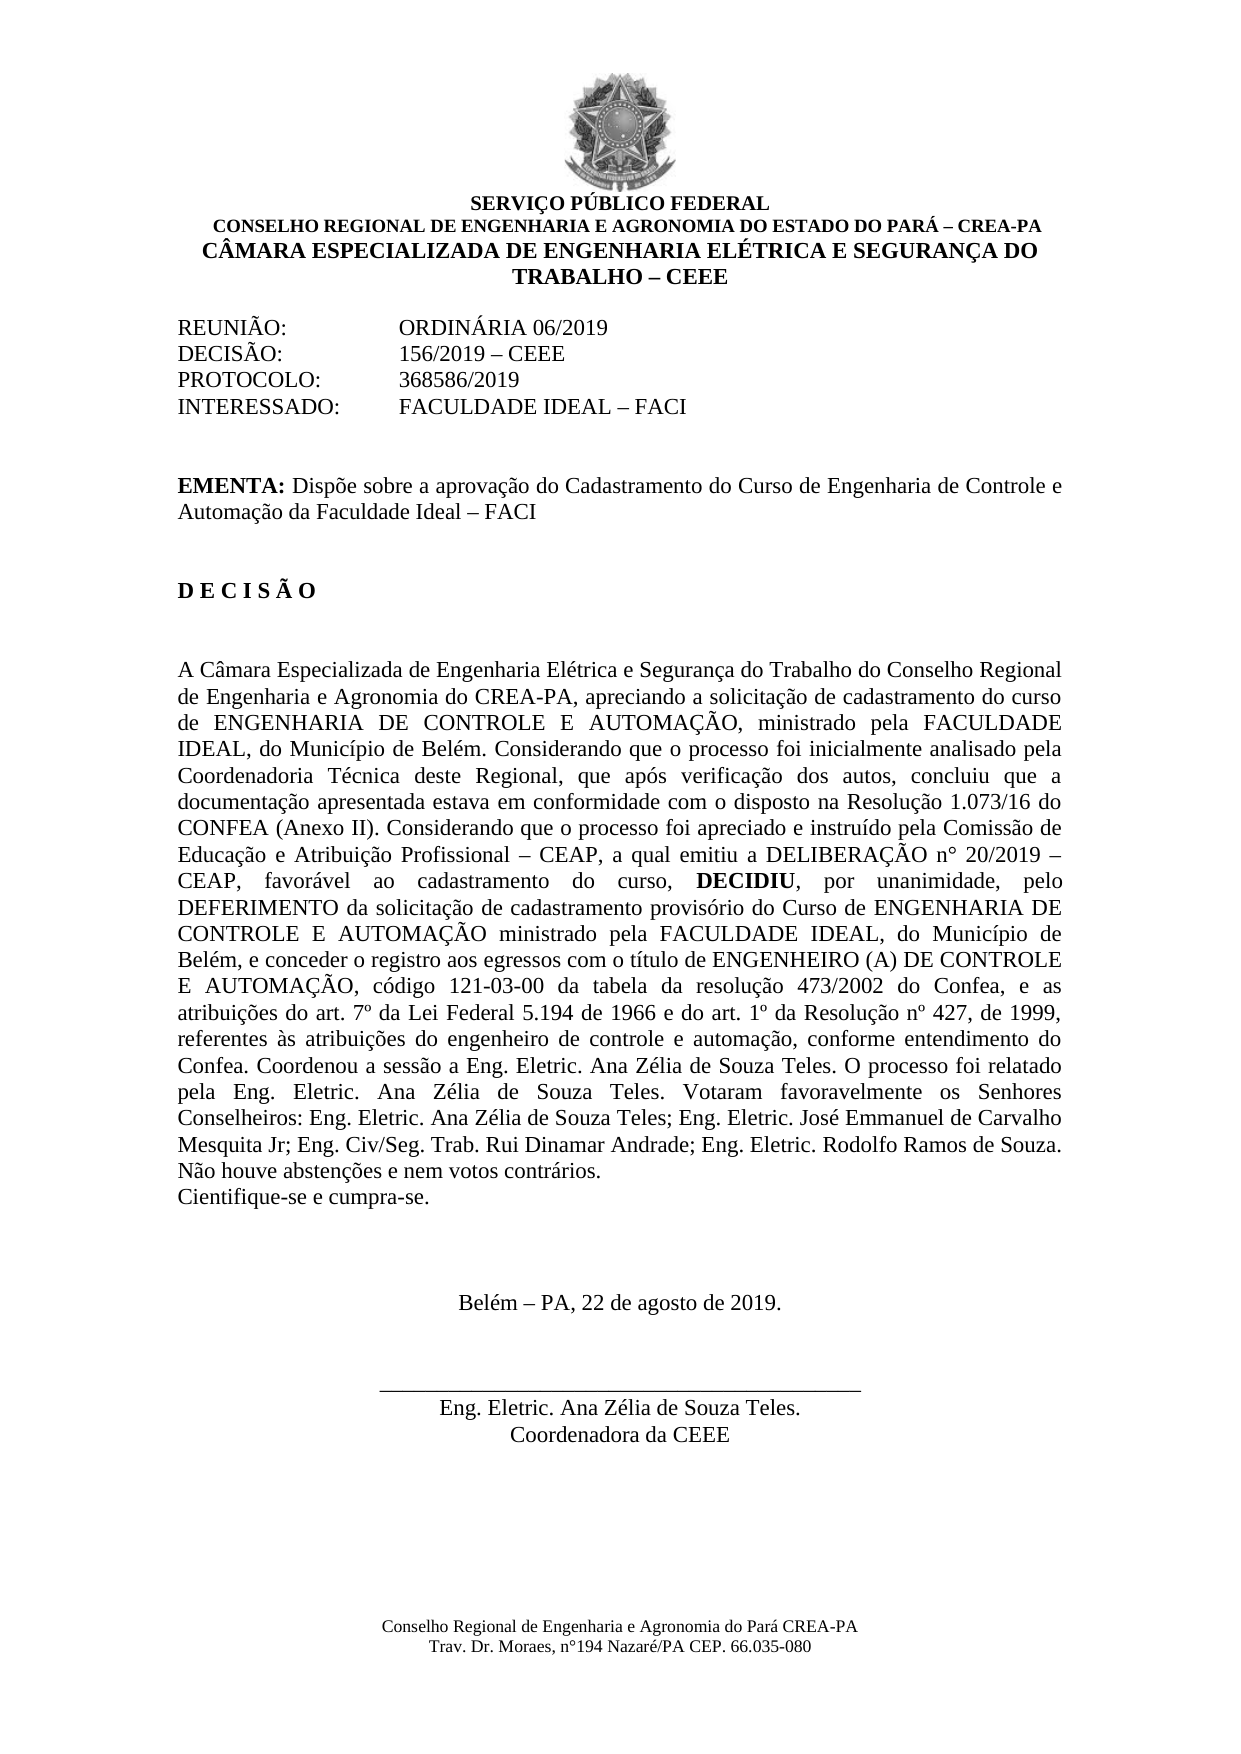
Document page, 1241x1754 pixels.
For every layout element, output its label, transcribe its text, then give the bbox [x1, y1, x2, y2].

text EMENTA: Dispõe sobre a aprovação do Cadastramento do Curso de Engenharia de Controle e Automação da Faculdade Ideal – FACI [177, 472, 1063, 524]
text __________________________________________ [177, 1368, 1063, 1394]
text DECISÃO: 156/2019 – CEEE [177, 340, 1063, 366]
text A Câmara Especializada de Engenharia Elétrica e Segurança do Trabalho do Conselho Regional de Engenharia e Agronomia do CREA-PA, apreciando a solicitação de cadastramento do curso de ENGENHARIA DE CONTROLE E AUTOMAÇÃO, ministrado pela FACULDADE IDEAL, do Município de Belém. Considerando que o processo foi inicialmente analisado pela Coordenadoria Técnica deste Regional, que após verificação dos autos, concluiu que a documentação apresentada estava em conformidade com o disposto na Resolução 1.073/16 do CONFEA (Anexo II). Considerando que o processo foi apreciado e instruído pela Comissão de Educação e Atribuição Profissional – CEAP, a qual emitiu a DELIBERAÇÃO n° 20/2019 – CEAP, favorável ao cadastramento do curso, DECIDIU, por unanimidade, pelo DEFERIMENTO da solicitação de cadastramento provisório do Curso de ENGENHARIA DE CONTROLE E AUTOMAÇÃO ministrado pela FACULDADE IDEAL, do Município de Belém, e conceder o registro aos egressos com o título de ENGENHEIRO (A) DE CONTROLE E AUTOMAÇÃO, código 121-03-00 da tabela da resolução 473/2002 do Confea, e as atribuições do art. 7º da Lei Federal 5.194 de 1966 e do art. 1º da Resolução nº 427, de 1999, referentes às atribuições do engenheiro de controle e automação, conforme entendimento do Confea. Coordenou a sessão a Eng. Eletric. Ana Zélia de Souza Teles. O processo foi relatado pela Eng. Eletric. Ana Zélia de Souza Teles. Votaram favoravelmente os Senhores Conselheiros: Eng. Eletric. Ana Zélia de Souza Teles; Eng. Eletric. José Emmanuel de Carvalho Mesquita Jr; Eng. Civ/Seg. Trab. Rui Dinamar Andrade; Eng. Eletric. Rodolfo Ramos de Souza. Não houve abstenções e nem votos contrários. [177, 656, 1063, 1183]
text Belém – PA, 22 de agosto de 2019. [177, 1289, 1063, 1315]
text Coordenadora da CEEE [177, 1421, 1063, 1447]
text Cientifique-se e cumpra-se. [177, 1183, 1063, 1210]
picture [564, 73, 676, 192]
text Eng. Eletric. Ana Zélia de Souza Teles. [177, 1394, 1063, 1421]
text INTERESSADO: FACULDADE IDEAL – FACI [177, 393, 1063, 419]
text PROTOCOLO: 368586/2019 [177, 366, 1063, 393]
text REUNIÃO: ORDINÁRIA 06/2019 [177, 314, 1063, 340]
text D E C I S Ã O [177, 577, 1063, 604]
